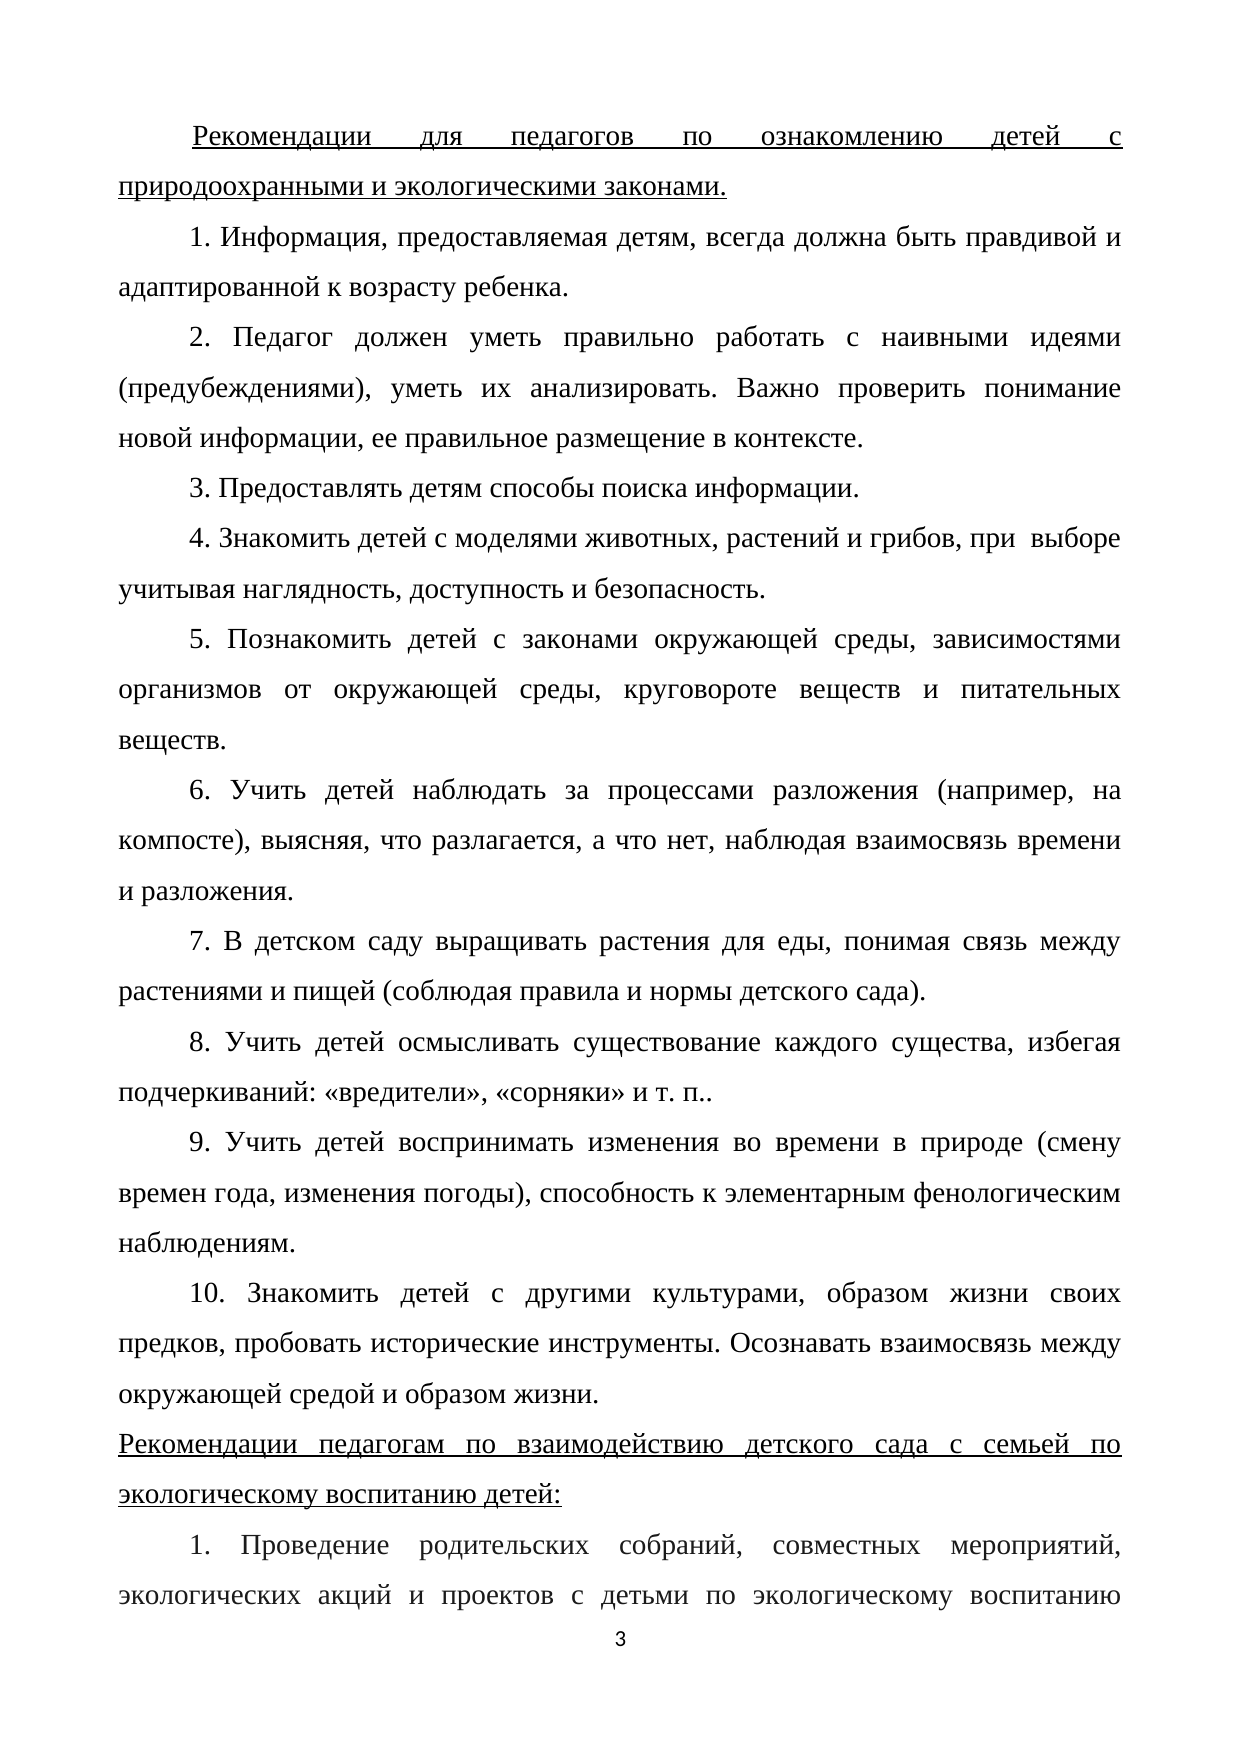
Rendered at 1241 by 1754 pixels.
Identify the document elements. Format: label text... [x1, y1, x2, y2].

text Рекомендации педагогам по взаимодействию детского сада с семьей по экологическому воспитанию детей: [118, 1426, 1122, 1455]
text 8. Учить детей осмысливать существование каждого существа, избегая подчеркиваний: «вредители», «сорняки» и т. п.. [118, 1024, 1122, 1108]
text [118, 1527, 1122, 1611]
text 3. Предоставлять детям способы поиска информации. [118, 470, 1122, 504]
text Рекомендации для педагогов по ознакомлению детей с природоохранными и экологическими законами. [118, 118, 1122, 202]
text 5. Познакомить детей с законами окружающей среды, зависимостями организмов от окружающей среды, круговороте веществ и питательных веществ. [118, 621, 1122, 755]
text 1. Информация, предоставляемая детям, всегда должна быть правдивой и адаптированной к возрасту ребенка. [118, 219, 1122, 303]
text 9. Учить детей воспринимать изменения во времени в природе (смену времен года, изменения погоды), способность к элементарным фенологическим наблюдениям. [118, 1124, 1122, 1258]
text 4. Знакомить детей с моделями животных, растений и грибов, при выборе учитывая наглядность, доступность и безопасность. [118, 521, 1122, 604]
text 7. В детском саду выращивать растения для еды, понимая связь между растениями и пищей (соблюдая правила и нормы детского сада). [118, 923, 1122, 1007]
text 6. Учить детей наблюдать за процессами разложения (например, на компосте), выясняя, что разлагается, а что нет, наблюдая взаимосвязь времени и разложения. [118, 772, 1122, 906]
text Рекомендации педагогам по взаимодействию детского сада с семьей по экологическому воспитанию детей: [118, 1457, 1122, 1510]
text 2. Педагог должен уметь правильно работать с наивными идеями (предубеждениями), уметь их анализировать. Важно проверить понимание новой информации, ее правильное размещение в контексте. [118, 319, 1122, 453]
text 10. Знакомить детей с другими культурами, образом жизни своих предков, пробовать исторические инструменты. Осознавать взаимосвязь между окружающей средой и образом жизни. [118, 1275, 1122, 1409]
